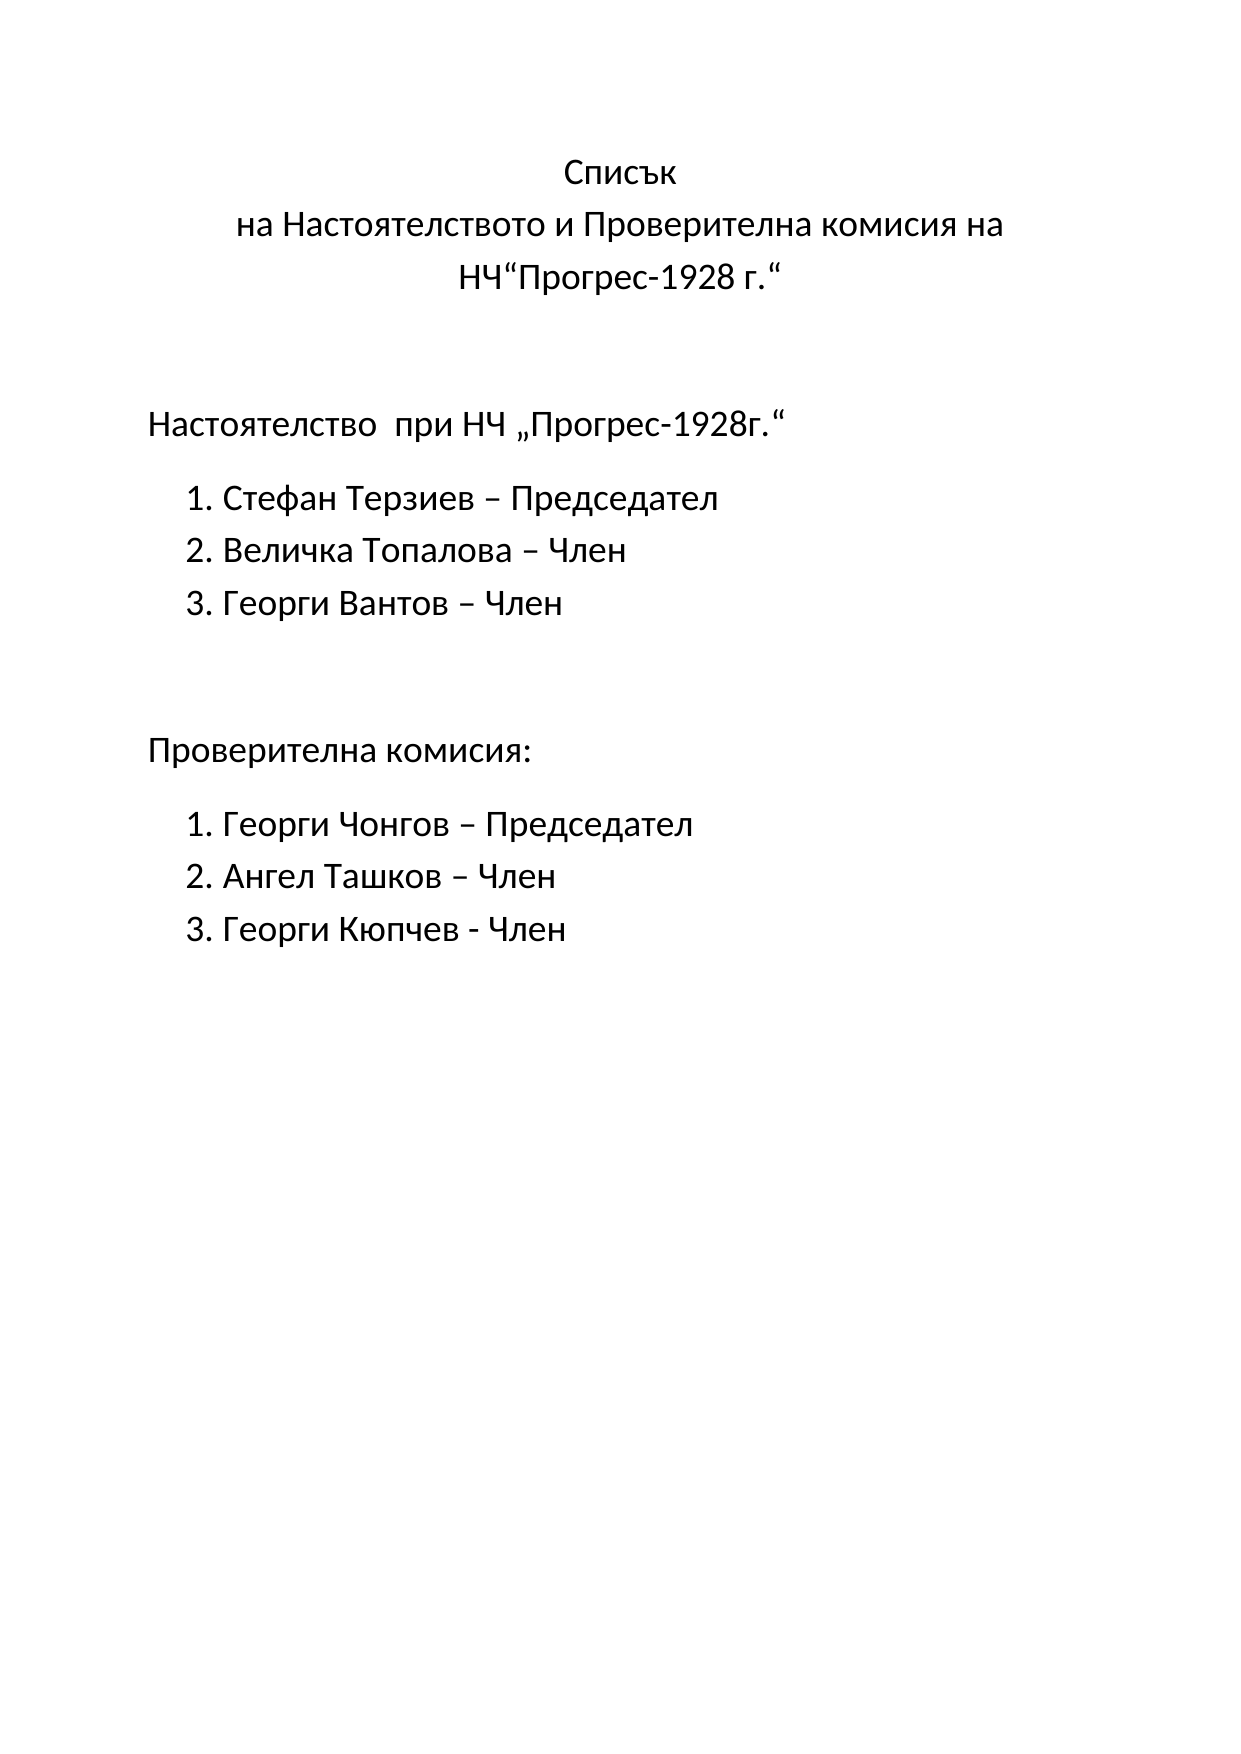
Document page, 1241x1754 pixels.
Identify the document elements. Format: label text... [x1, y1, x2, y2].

text Списък на Настоятелството и Проверителна комисия на НЧ“Прогрес-1928 г.“ [148, 148, 1093, 299]
list Георги Кюпчев - Член [185, 905, 1093, 951]
text Проверителна комисия: [148, 726, 1093, 772]
list Георги Вантов – Член [185, 579, 1093, 625]
list Ангел Ташков – Член [185, 852, 1093, 898]
list Стефан Терзиев – Председател [185, 474, 1093, 519]
list Георги Чонгов – Председател [185, 800, 1093, 846]
list Величка Топалова – Член [185, 526, 1093, 572]
text Настоятелство при НЧ „Прогрес-1928г.“ [148, 400, 1093, 446]
